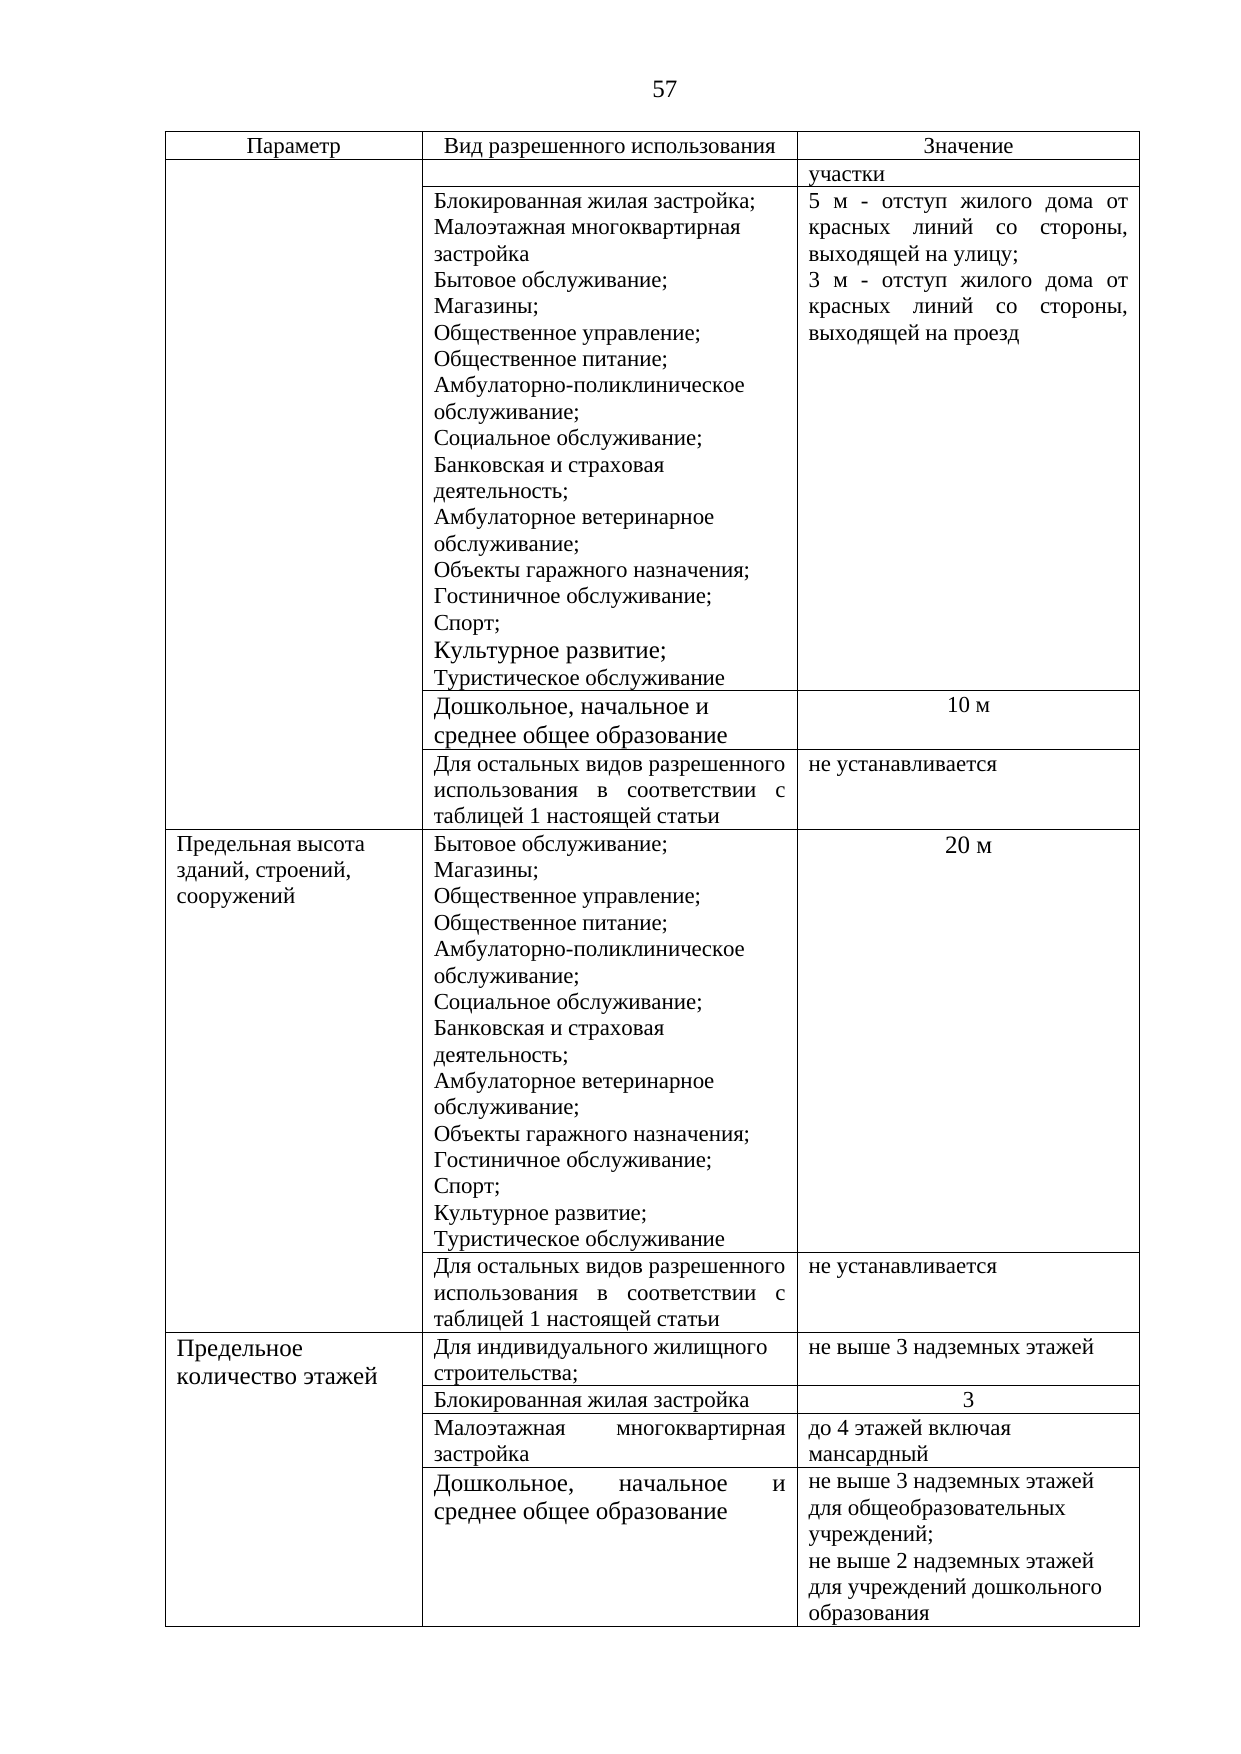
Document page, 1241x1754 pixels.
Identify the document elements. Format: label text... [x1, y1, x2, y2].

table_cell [798, 160, 1139, 186]
table_cell 10 м [798, 691, 1139, 749]
table_cell Малоэтажная многоквартирная застройка [423, 1414, 797, 1467]
table_cell Предельная высота зданий, строений, сооружений [166, 830, 422, 1332]
table_cell Блокированная жилая застройка [423, 1386, 797, 1413]
table_cell Бытовое обслуживание; Магазины; Общественное управление; Общественное питание; Амбулаторно-поликлиническое обслуживание; Социальное обслуживание; Банковская и страховая деятельность; Амбулаторное ветеринарное обслуживание; Объекты гаражного назначения; Гостиничное обслуживание; Спорт; Культурное развитие; Туристическое обслуживание [423, 830, 797, 1252]
table_header Значение [798, 132, 1139, 159]
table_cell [166, 160, 422, 829]
table_cell Для остальных видов разрешенного использования в соответствии с таблицей 1 настоящей статьи [423, 1253, 797, 1332]
table_cell Блокированная жилая застройка; Малоэтажная многоквартирная застройка Бытовое обслуживание; Магазины; Общественное управление; Общественное питание; Амбулаторно-поликлиническое обслуживание; Социальное обслуживание; Банковская и страховая деятельность; Амбулаторное ветеринарное обслуживание; Объекты гаражного назначения; Гостиничное обслуживание; Спорт; Культурное развитие; Туристическое обслуживание [423, 187, 797, 690]
table_cell Предельное количество этажей [166, 1333, 422, 1626]
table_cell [423, 160, 797, 186]
table_cell Для остальных видов разрешенного использования в соответствии с таблицей 1 настоящей статьи [423, 750, 797, 829]
table_cell не выше 3 надземных этажей для общеобразовательных учреждений; не выше 2 надземных этажей для учреждений дошкольного образования [798, 1468, 1139, 1626]
table_header Параметр [166, 132, 422, 159]
table_cell не устанавливается [798, 750, 1139, 829]
table_cell 3 [798, 1386, 1139, 1413]
table_cell 5 м - отступ жилого дома от красных линий со стороны, выходящей на улицу; 3 м - отступ жилого дома от красных линий со стороны, выходящей на проезд [798, 187, 1139, 690]
table_cell Для индивидуального жилищного строительства; [423, 1333, 797, 1385]
table_cell не выше 3 надземных этажей [798, 1333, 1139, 1385]
table_cell Дошкольное, начальное и среднее общее образование [423, 1468, 797, 1626]
table_cell не устанавливается [798, 1253, 1139, 1332]
table_cell до 4 этажей включая мансардный [798, 1414, 1139, 1467]
table_header Вид разрешенного использования [423, 132, 797, 159]
table_cell Дошкольное, начальное и среднее общее образование [423, 691, 797, 749]
table_cell 20 м [798, 830, 1139, 1252]
